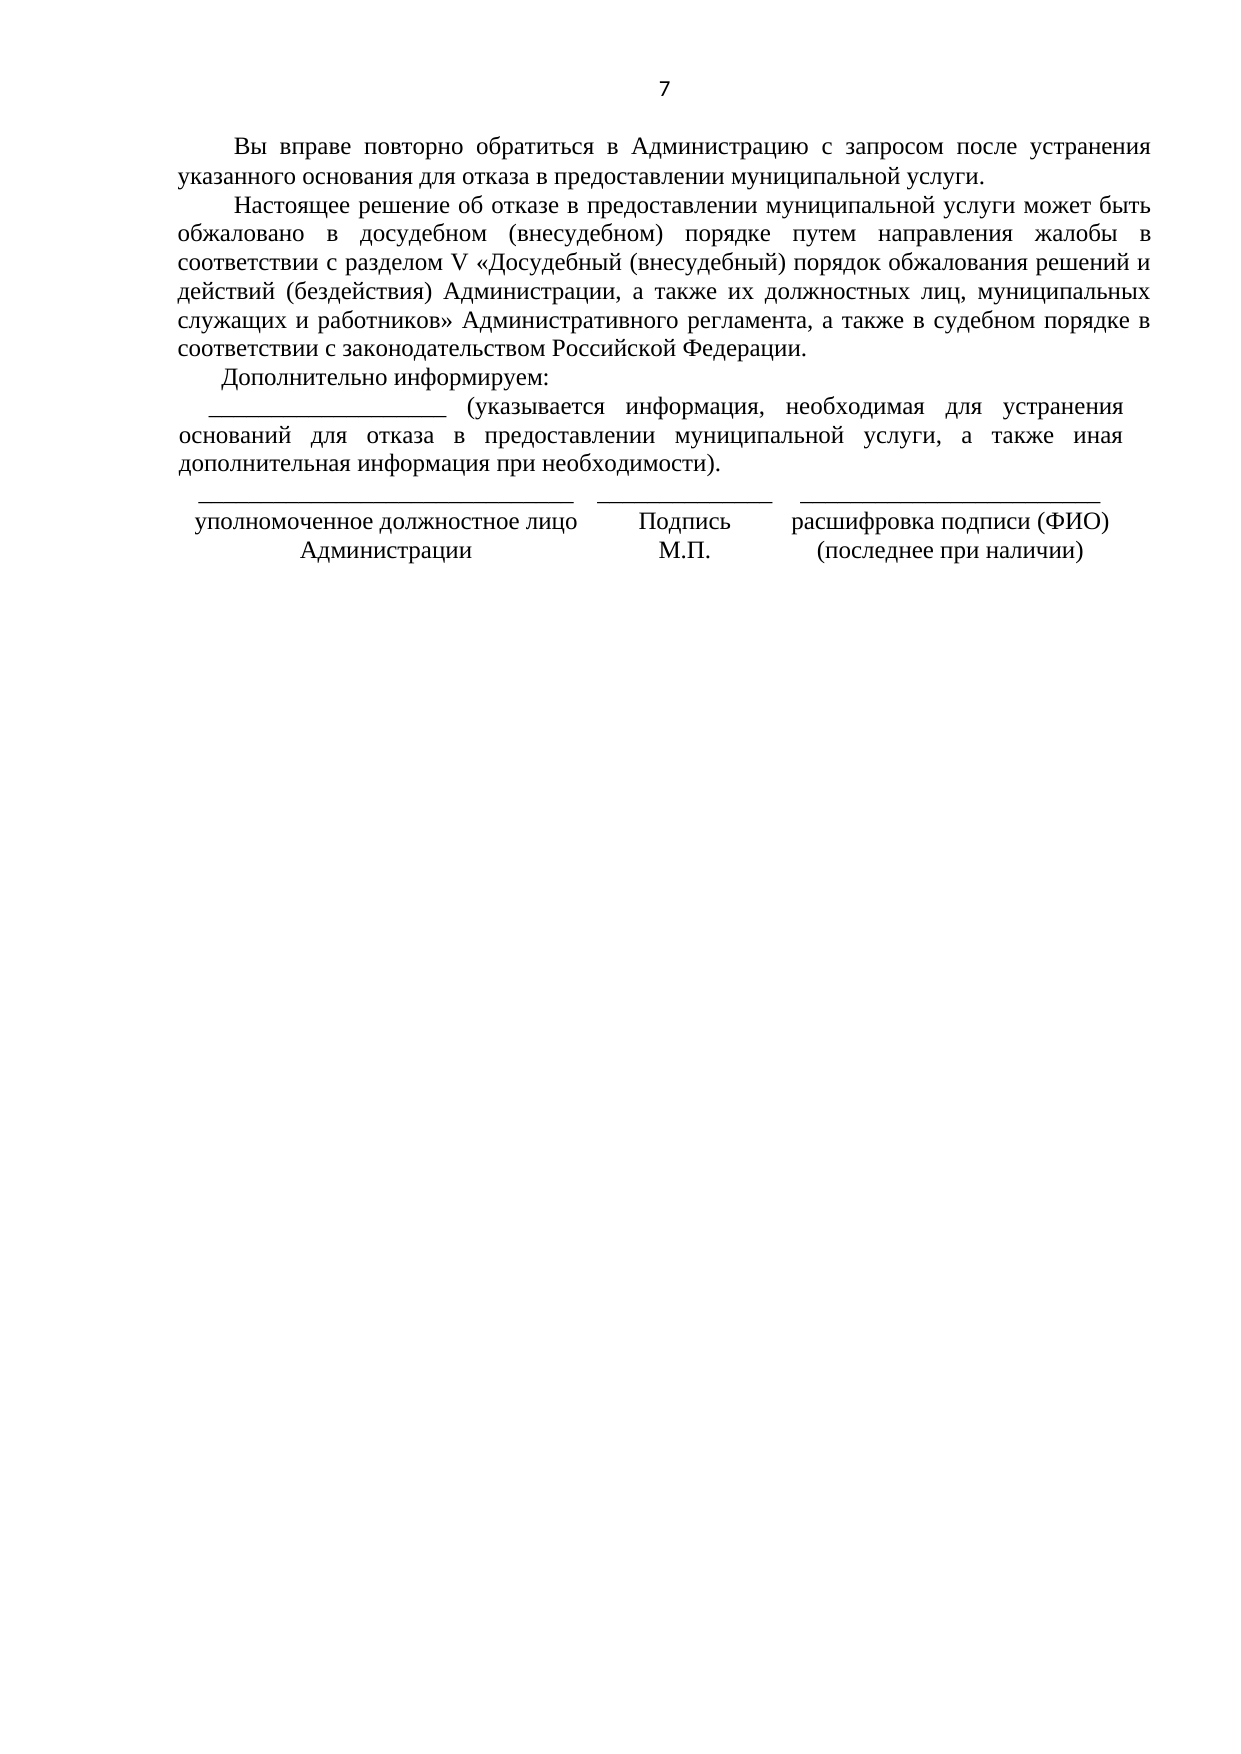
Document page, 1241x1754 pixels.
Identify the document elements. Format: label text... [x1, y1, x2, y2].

table_cell ________________________ расшифровка подписи (ФИО) (последнее при наличии) [776, 477, 1124, 563]
table_cell ______________________________ уполномоченное должностное лицо Администрации [179, 477, 593, 563]
table_cell ______________ Подпись М.П. [593, 477, 776, 563]
table_header Дополнительно информируем: ___________________ (указывается информация, необходимая для устранения оснований для отказа в предоставлении муниципальной услуги, а также иная дополнительная информация при необходимости). [179, 362, 1124, 477]
text Настоящее решение об отказе в предоставлении муниципальной услуги может быть обжаловано в досудебном (внесудебном) порядке путем направления жалобы в соответствии с разделом V «Досудебный (внесудебный) порядок обжалования решений и действий (бездействия) Администрации, а также их должностных лиц, муниципальных служащих и работников» Административного регламента, а также в судебном порядке в соответствии с законодательством Российской Федерации. [177, 190, 1152, 362]
text Вы вправе повторно обратиться в Администрацию с запросом после устранения указанного основания для отказа в предоставлении муниципальной услуги. [177, 130, 1152, 190]
